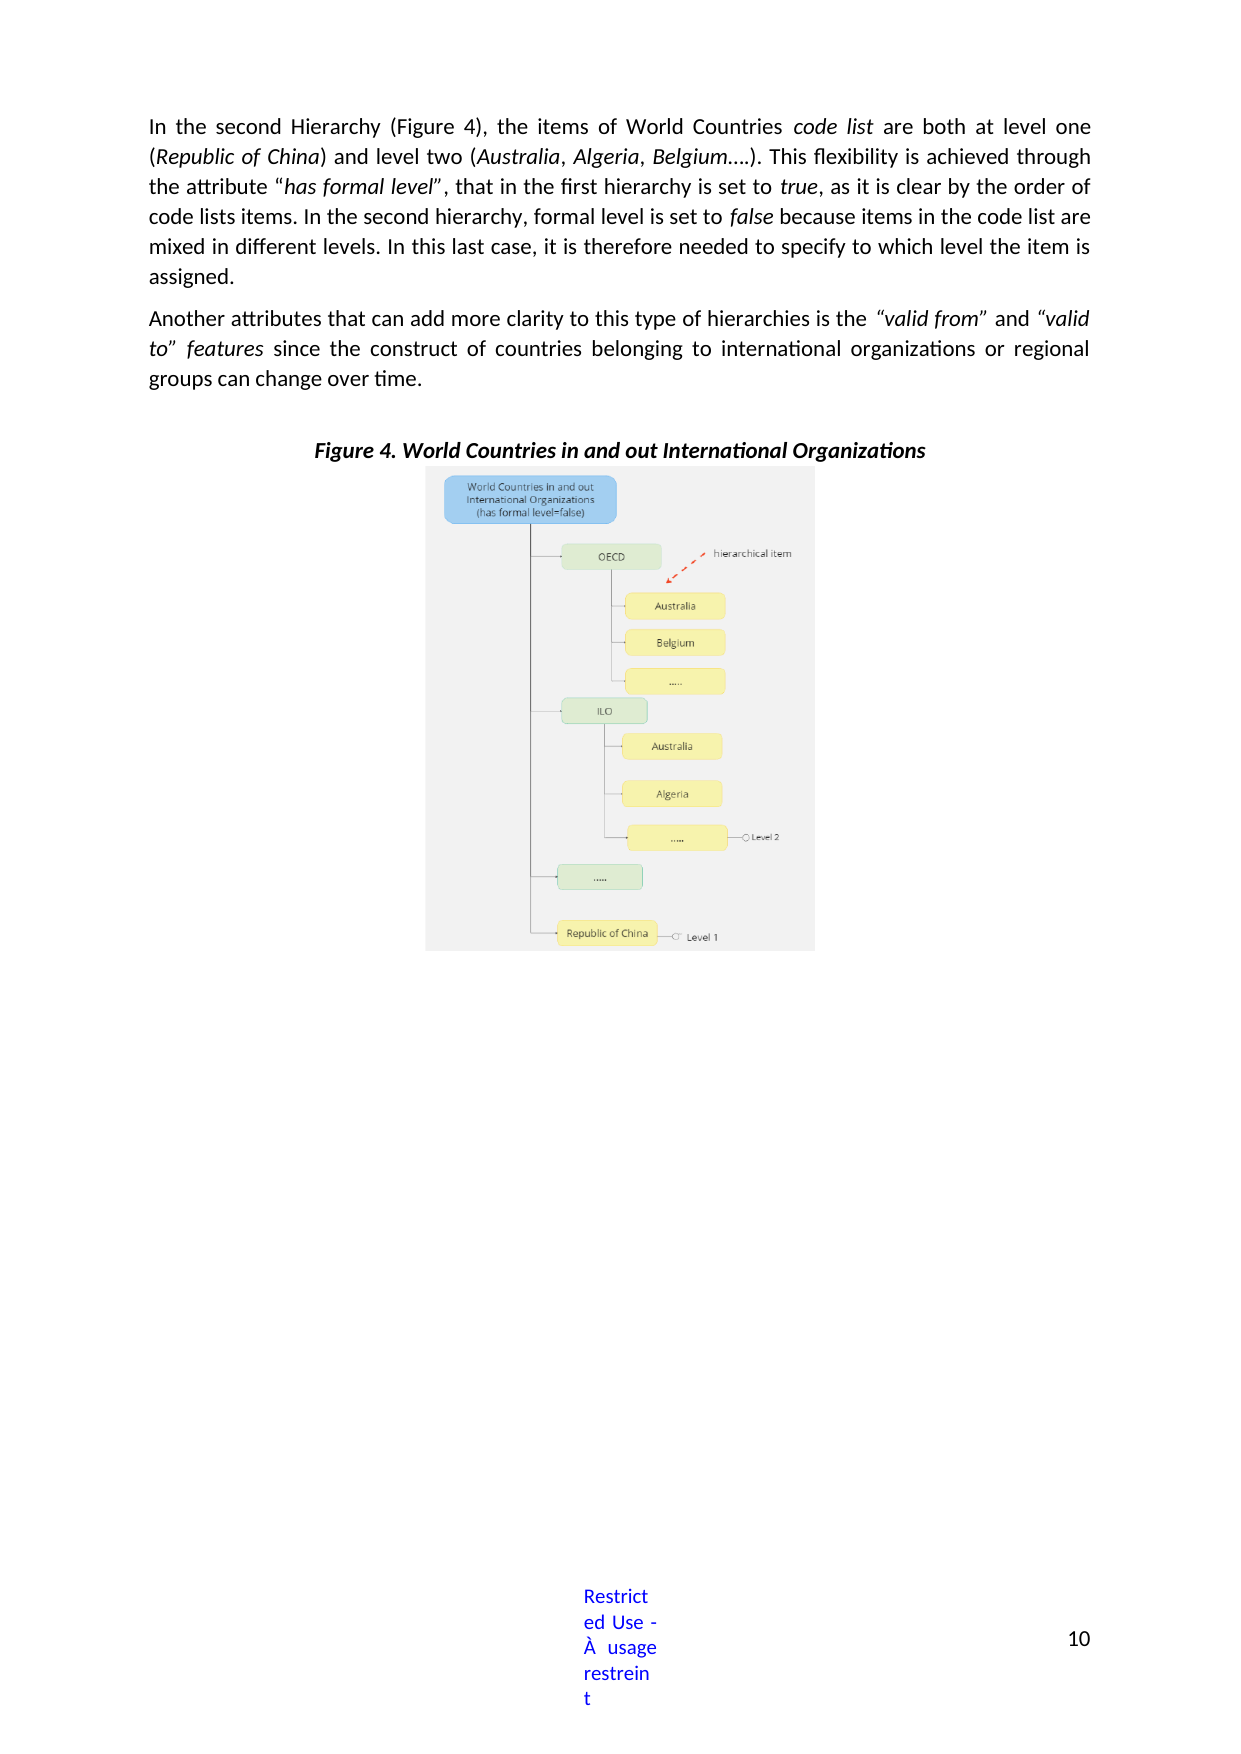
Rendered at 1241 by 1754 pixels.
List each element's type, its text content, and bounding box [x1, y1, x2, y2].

picture [425, 466, 815, 951]
text In the second Hierarchy (Figure 4), the items of World Countries code list are both at level one (Republic of China) and level two (Australia, Algeria, Belgium….). This flexibility is achieved through the attribute “has formal level”, that in the first hierarchy is set to true, as it is clear by the order of code lists items. In the second hierarchy, formal level is set to false because items in the code list are mixed in different levels. In this last case, it is therefore needed to specify to which level the item is assigned. [148, 112, 1092, 290]
text Another attributes that can add more clarity to this type of hierarchies is the “valid from” and “valid to” features since the construct of countries belonging to international organizations or regional groups can change over time. [148, 304, 1092, 392]
